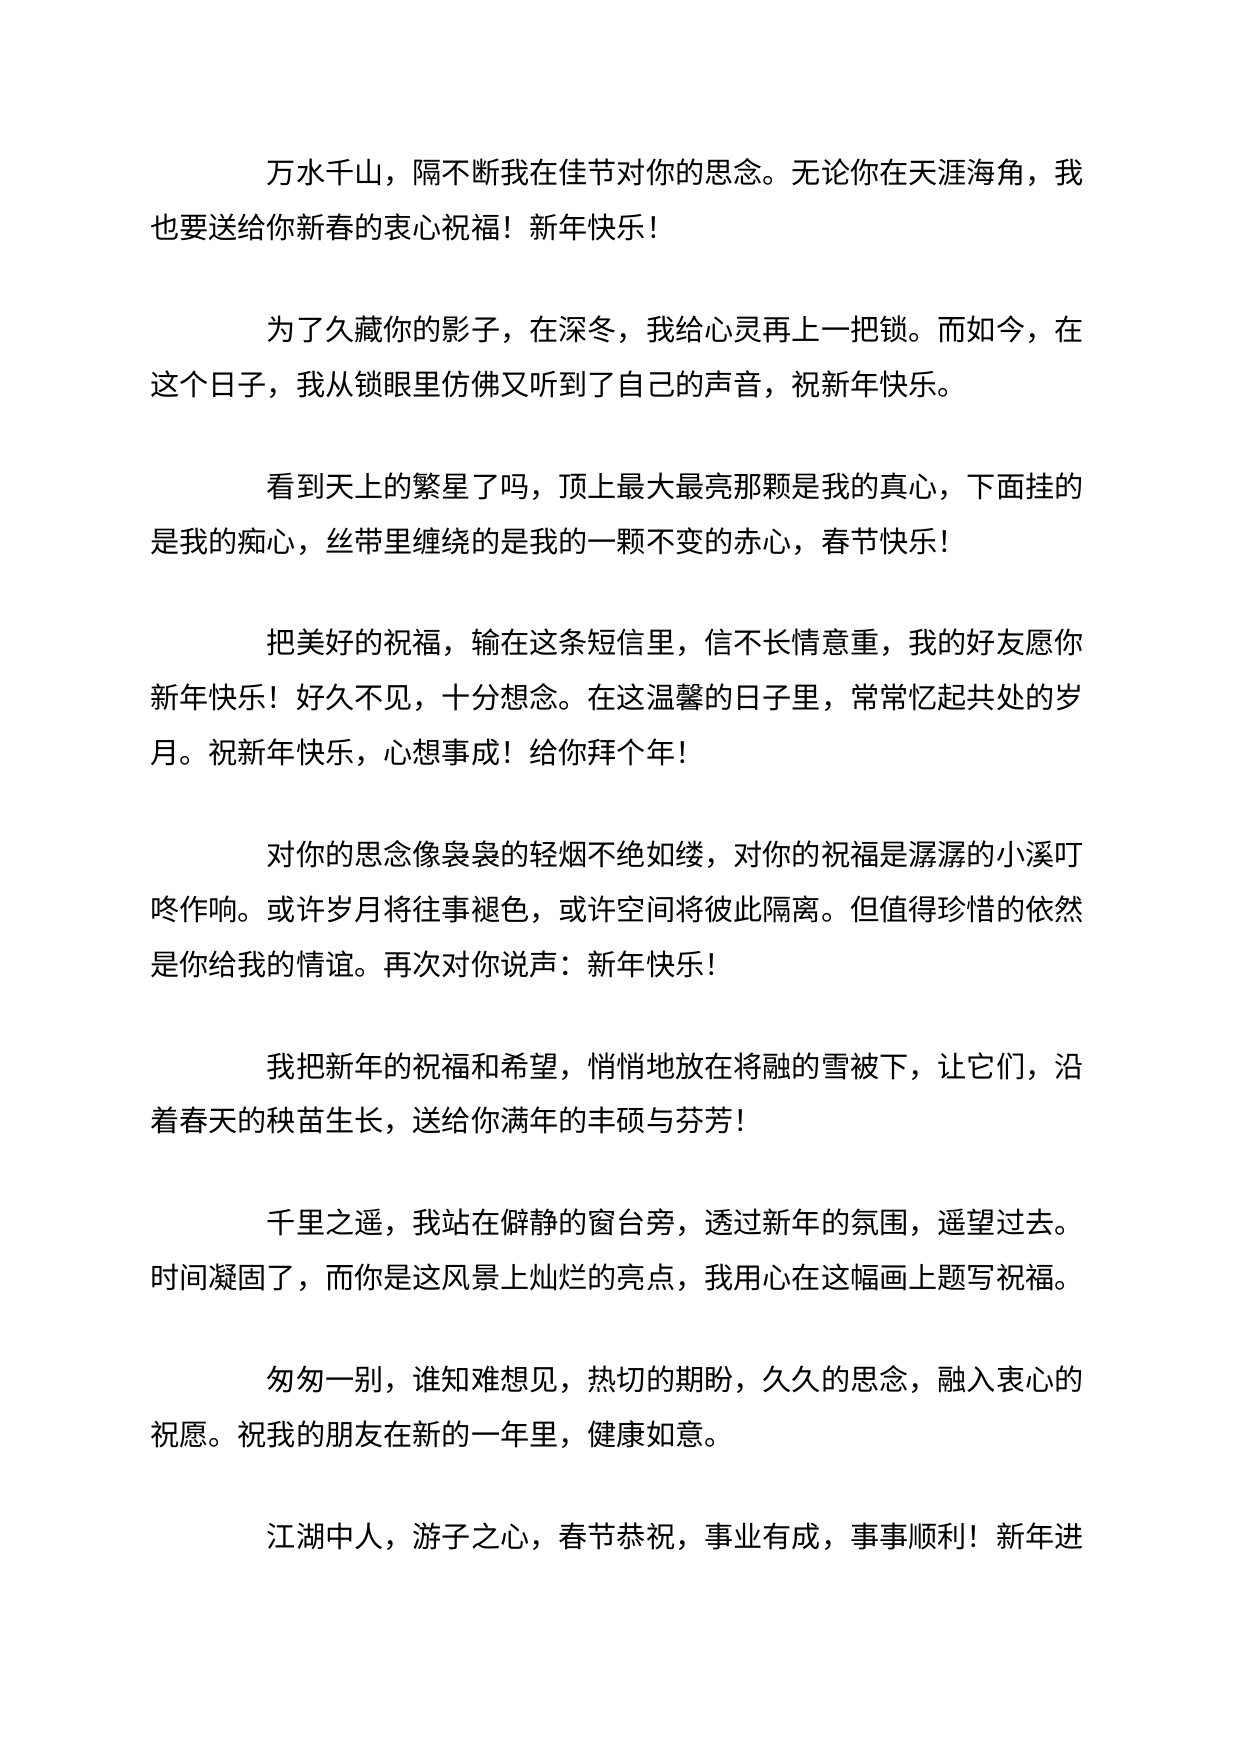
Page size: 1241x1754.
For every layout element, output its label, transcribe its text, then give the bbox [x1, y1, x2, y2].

text 对你的思念像袅袅的轻烟不绝如缕，对你的祝福是潺潺的小溪叮咚作响。或许岁月将往事褪色，或许空间将彼此隔离。但值得珍惜的依然是你给我的情谊。再次对你说声：新年快乐！ [150, 832, 1090, 984]
text 千里之遥，我站在僻静的窗台旁，透过新年的氛围，遥望过去。时间凝固了，而你是这风景上灿烂的亮点，我用心在这幅画上题写祝福。 [150, 1200, 1090, 1297]
text 把美好的祝福，输在这条短信里，信不长情意重，我的好友愿你新年快乐！好久不见，十分想念。在这温馨的日子里，常常忆起共处的岁月。祝新年快乐，心想事成！给你拜个年！ [150, 620, 1090, 772]
text 我把新年的祝福和希望，悄悄地放在将融的雪被下，让它们，沿着春天的秧苗生长，送给你满年的丰硕与芬芳！ [150, 1043, 1090, 1140]
text 为了久藏你的影子，在深冬，我给心灵再上一把锁。而如今，在这个日子，我从锁眼里仿佛又听到了自己的声音，祝新年快乐。 [150, 307, 1090, 404]
text 看到天上的繁星了吗，顶上最大最亮那颗是我的真心，下面挂的是我的痴心，丝带里缠绕的是我的一颗不变的赤心，春节快乐！ [150, 463, 1090, 561]
text 万水千山，隔不断我在佳节对你的思念。无论你在天涯海角，我也要送给你新春的衷心祝福！新年快乐！ [150, 150, 1090, 247]
text 匆匆一别，谁知难想见，热切的期盼，久久的思念，融入衷心的祝愿。祝我的朋友在新的一年里，健康如意。 [150, 1356, 1090, 1454]
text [150, 1513, 1090, 1555]
